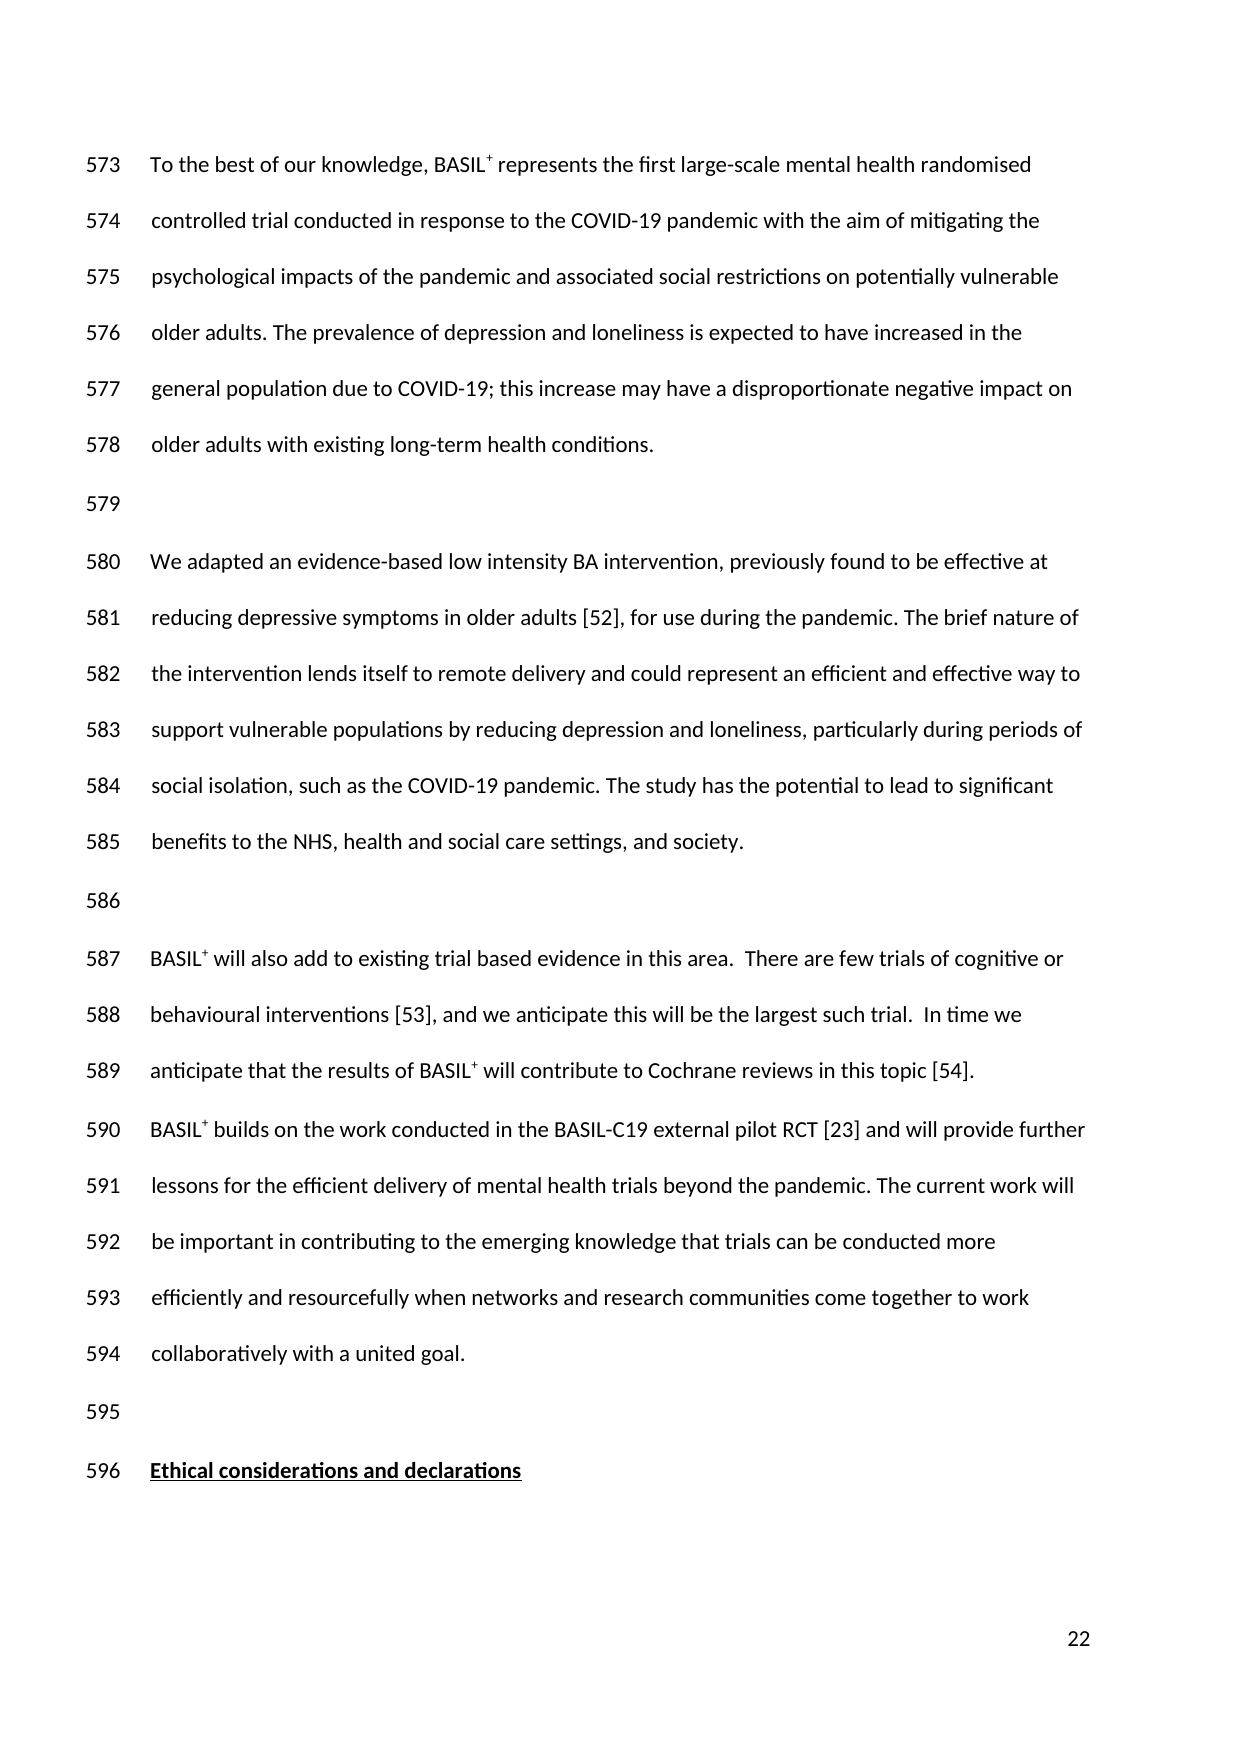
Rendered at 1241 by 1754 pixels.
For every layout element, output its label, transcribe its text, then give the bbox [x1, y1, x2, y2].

text We adapted an evidence-based low intensity BA intervention, previously found to be effective at reducing depressive symptoms in older adults [52], for use during the pandemic. The brief nature of the intervention lends itself to remote delivery and could represent an efficient and effective way to support vulnerable populations by reducing depression and loneliness, particularly during periods of social isolation, such as the COVID-19 pandemic. The study has the potential to lead to significant benefits to the NHS, health and social care settings, and society. [150, 547, 1090, 855]
text To the best of our knowledge, BASIL+ represents the first large-scale mental health randomised controlled trial conducted in response to the COVID-19 pandemic with the aim of mitigating the psychological impacts of the pandemic and associated social restrictions on potentially vulnerable older adults. The prevalence of depression and loneliness is expected to have increased in the general population due to COVID-19; this increase may have a disproportionate negative impact on older adults with existing long-term health conditions. [150, 150, 1090, 458]
text BASIL+ will also add to existing trial based evidence in this area. There are few trials of cognitive or behavioural interventions [53], and we anticipate this will be the largest such trial. In time we anticipate that the results of BASIL+ will contribute to Cochrane reviews in this topic [54]. [150, 944, 1090, 1084]
text BASIL+ builds on the work conducted in the BASIL-C19 external pilot RCT [23] and will provide further lessons for the efficient delivery of mental health trials beyond the pandemic. The current work will be important in contributing to the emerging knowledge that trials can be conducted more efficiently and resourcefully when networks and research communities come together to work collaboratively with a united goal. [150, 1115, 1090, 1367]
text Ethical considerations and declarations [150, 1456, 1090, 1484]
